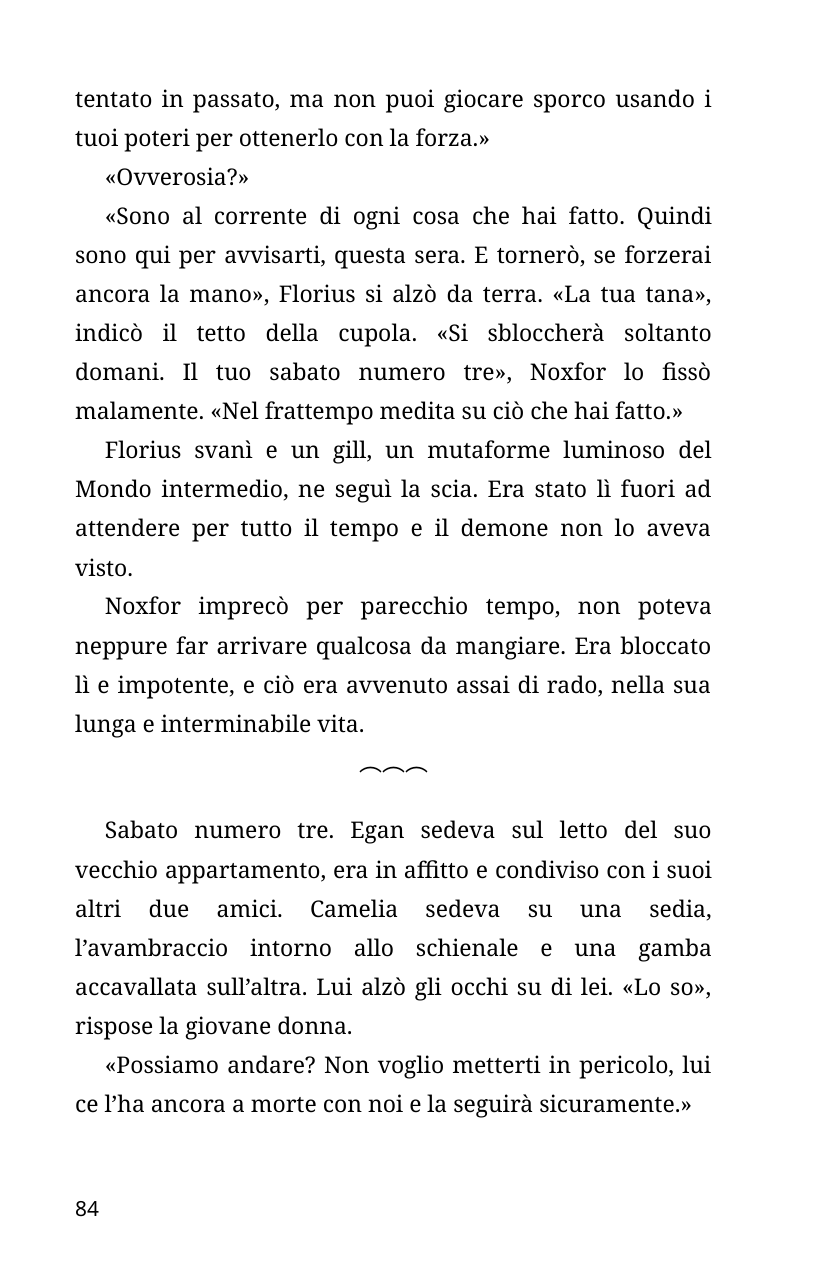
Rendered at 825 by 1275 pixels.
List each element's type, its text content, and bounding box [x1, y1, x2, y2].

text Noxfor imprecò per parecchio tempo, non poteva neppure far arrivare qualcosa da mangiare. Era bloccato lì e impotente, e ciò era avvenuto assai di rado, nella sua lunga e interminabile vita. [75, 591, 712, 739]
text «Possiamo andare? Non voglio metterti in pericolo, lui ce l’ha ancora a morte con noi e la seguirà sicuramente.» [75, 1049, 712, 1119]
text Florius svanì e un gill, un mutaforme luminoso del Mondo intermedio, ne seguì la scia. Era stato lì fuori ad attendere per tutto il tempo e il demone non lo aveva visto. [75, 434, 712, 583]
text Sabato numero tre. Egan sedeva sul letto del suo vecchio appartamento, era in affitto e condiviso con i suoi altri due amici. Camelia sedeva su una sedia, l’avambraccio intorno allo schienale e una gamba accavallata sull’altra. Lui alzò gli occhi su di lei. «Lo so», rispose la giovane donna. [75, 814, 712, 1041]
text ⌒⌒⌒ [75, 763, 712, 791]
text «Ovverosia?» [75, 161, 712, 192]
text «Sono al corrente di ogni cosa che hai fatto. Quindi sono qui per avvisarti, questa sera. E tornerò, se forzerai ancora la mano», Florius si alzò da terra. «La tua tana», indicò il tetto della cupola. «Si sbloccherà soltanto domani. Il tuo sabato numero tre», Noxfor lo fissò malamente. «Nel frattempo medita su ciò che hai fatto.» [75, 200, 712, 426]
